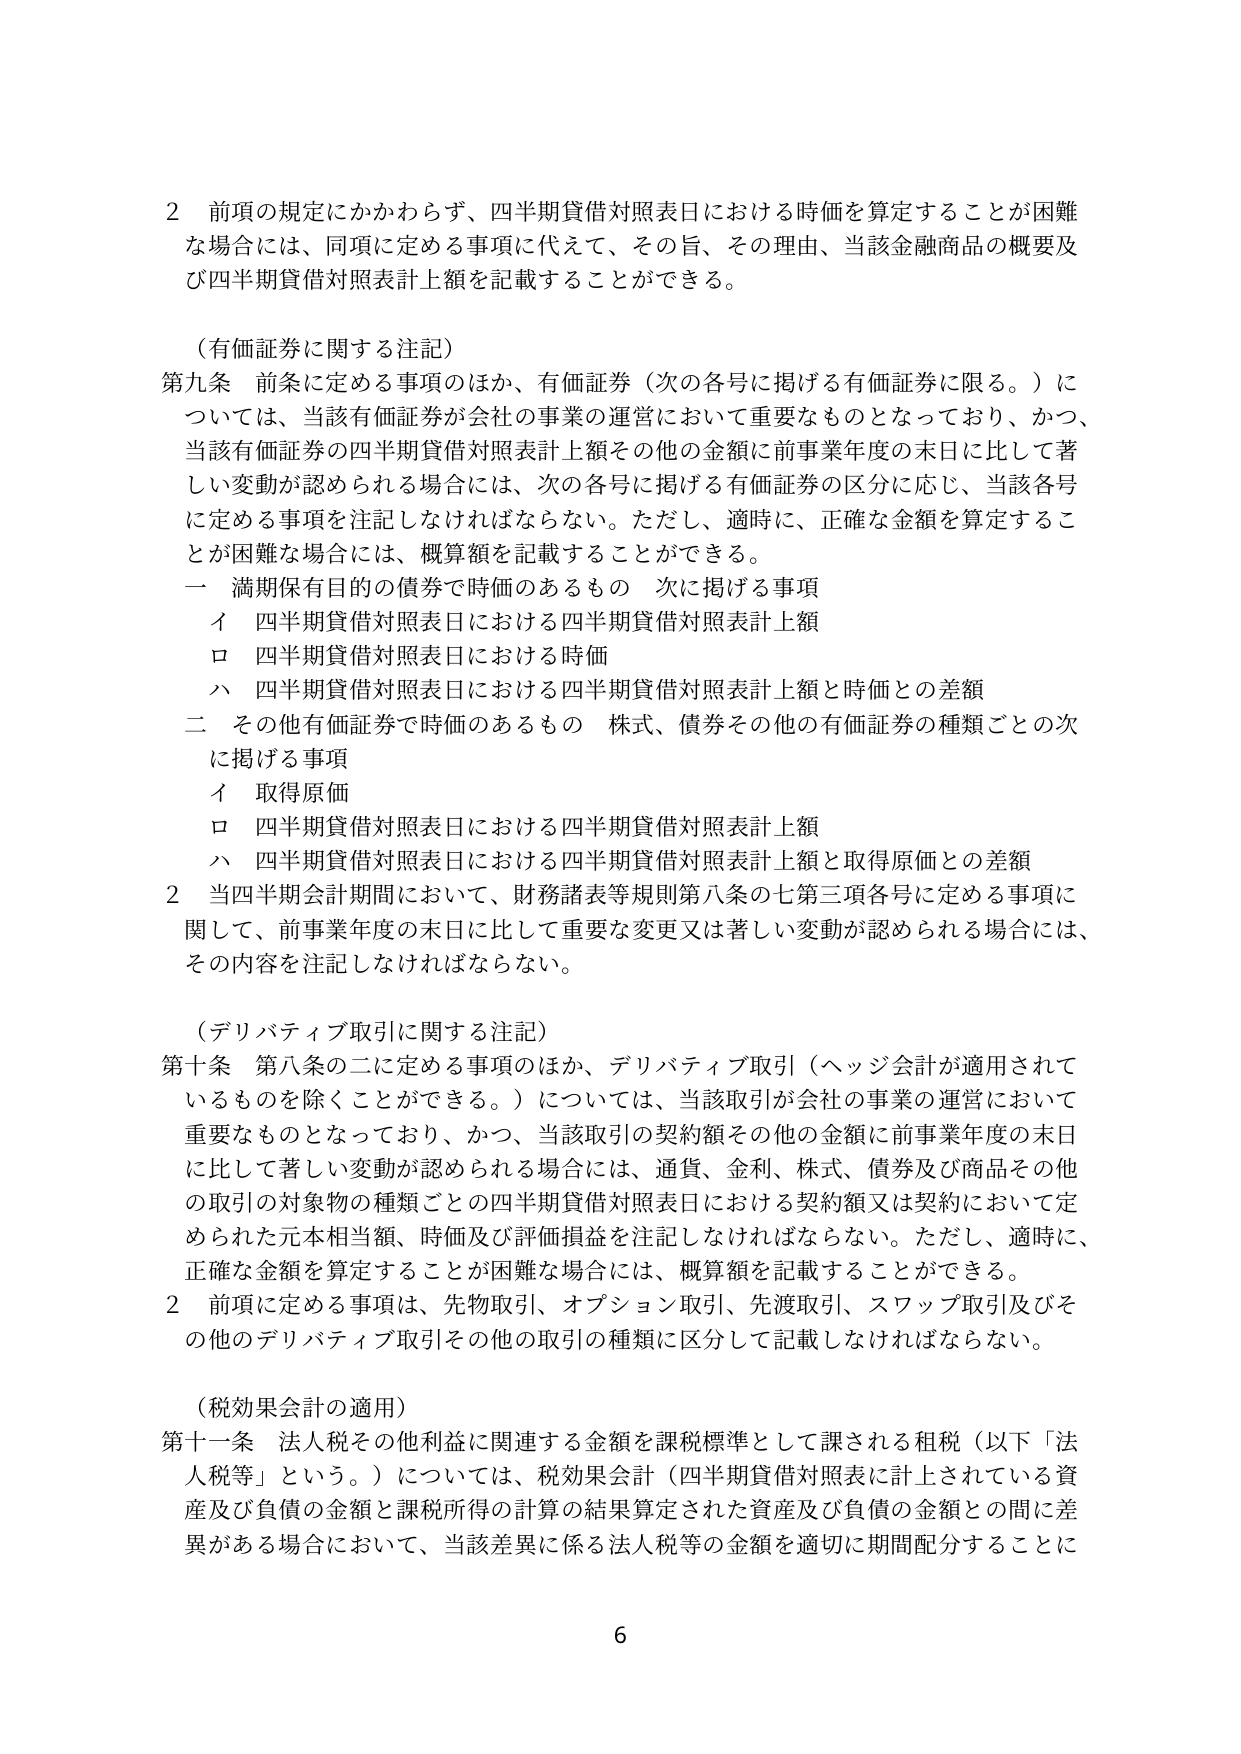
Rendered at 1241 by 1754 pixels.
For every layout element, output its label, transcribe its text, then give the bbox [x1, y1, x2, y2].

text 第九条 前条に定める事項のほか、有価証券（次の各号に掲げる有価証券に限る。）については、当該有価証券が会社の事業の運営において重要なものとなっており、かつ、当該有価証券の四半期貸借対照表計上額その他の金額に前事業年度の末日に比して著しい変動が認められる場合には、次の各号に掲げる有価証券の区分に応じ、当該各号に定める事項を注記しなければならない。ただし、適時に、正確な金額を算定することが困難な場合には、概算額を記載することができる。 [161, 364, 1079, 569]
text （有価証券に関する注記） [184, 330, 1079, 364]
text ロ 四半期貸借対照表日における四半期貸借対照表計上額 [207, 809, 1079, 843]
text 一 満期保有目的の債券で時価のあるもの 次に掲げる事項 [184, 569, 1079, 604]
text 第十条 第八条の二に定める事項のほか、デリバティブ取引（ヘッジ会計が適用されているものを除くことができる。）については、当該取引が会社の事業の運営において重要なものとなっており、かつ、当該取引の契約額その他の金額に前事業年度の末日に比して著しい変動が認められる場合には、通貨、金利、株式、債券及び商品その他の取引の対象物の種類ごとの四半期貸借対照表日における契約額又は契約において定められた元本相当額、時価及び評価損益を注記しなければならない。ただし、適時に、正確な金額を算定することが困難な場合には、概算額を記載することができる。 [161, 1048, 1079, 1287]
text （デリバティブ取引に関する注記） [184, 1014, 1079, 1048]
text ２ 前項に定める事項は、先物取引、オプション取引、先渡取引、スワップ取引及びその他のデリバティブ取引その他の取引の種類に区分して記載しなければならない。 [161, 1287, 1079, 1355]
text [161, 1424, 1079, 1560]
text ２ 前項の規定にかかわらず、四半期貸借対照表日における時価を算定することが困難な場合には、同項に定める事項に代えて、その旨、その理由、当該金融商品の概要及び四半期貸借対照表計上額を記載することができる。 [161, 194, 1079, 296]
text イ 四半期貸借対照表日における四半期貸借対照表計上額 [207, 604, 1079, 638]
text イ 取得原価 [207, 774, 1079, 809]
text ハ 四半期貸借対照表日における四半期貸借対照表計上額と時価との差額 [207, 672, 1079, 706]
text ロ 四半期貸借対照表日における時価 [207, 638, 1079, 672]
text ハ 四半期貸借対照表日における四半期貸借対照表計上額と取得原価との差額 [207, 843, 1079, 877]
text 二 その他有価証券で時価のあるもの 株式、債券その他の有価証券の種類ごとの次に掲げる事項 [184, 706, 1079, 774]
text ２ 当四半期会計期間において、財務諸表等規則第八条の七第三項各号に定める事項に関して、前事業年度の末日に比して重要な変更又は著しい変動が認められる場合には、その内容を注記しなければならない。 [161, 877, 1079, 979]
text （税効果会計の適用） [184, 1389, 1079, 1424]
